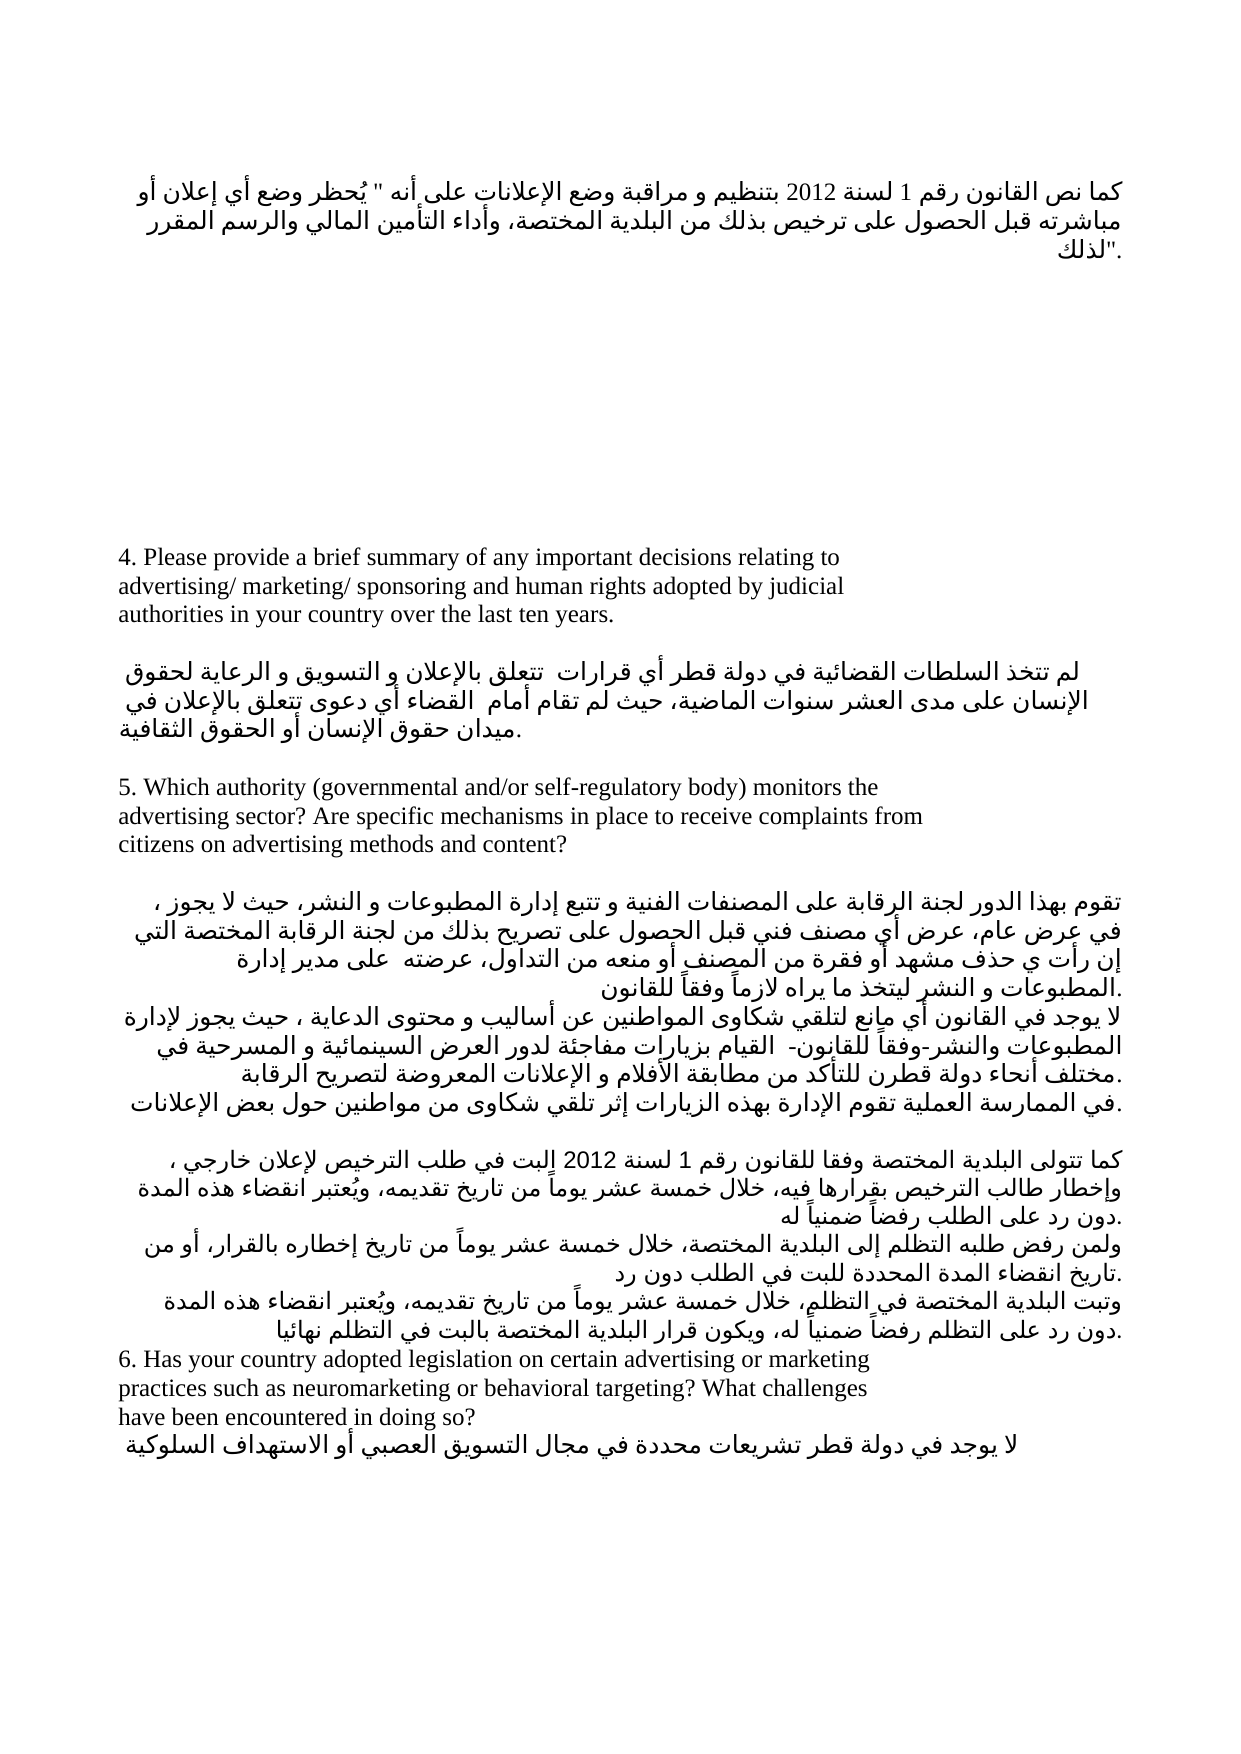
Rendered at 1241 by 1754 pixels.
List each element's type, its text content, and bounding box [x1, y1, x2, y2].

text كما نص القانون رقم 1 لسنة 2012 بتنظيم و مراقبة وضع الإعلانات على أنه " يُحظر وضع أي إعلان أو مباشرته قبل الحصول على ترخيص بذلك من البلدية المختصة، وأداء التأمين المالي والرسم المقرر لذلك". [118, 177, 1122, 263]
text تقوم بهذا الدور لجنة الرقابة على المصنفات الفنية و تتبع إدارة المطبوعات و النشر، حيث لا يجوز ، في عرض عام، عرض أي مصنف فني قبل الحصول على تصريح بذلك من لجنة الرقابة المختصة التي إن رأت ي حذف مشهد أو فقرة من المصنف أو منعه من التداول، عرضته على مدير إدارة المطبوعات و النشر ليتخذ ما يراه لازماً وفقاً للقانون. [118, 887, 1122, 1002]
text citizens on advertising methods and content? [118, 829, 1122, 858]
text have been encountered in doing so? [118, 1402, 1122, 1430]
text advertising sector? Are specific mechanisms in place to receive complaints from [118, 801, 1122, 829]
text 4. Please provide a brief summary of any important decisions relating to [118, 542, 1122, 571]
text advertising/ marketing/ sponsoring and human rights adopted by judicial [118, 571, 1122, 599]
text كما تتولى البلدية المختصة وفقا للقانون رقم 1 لسنة 2012 البت في طلب الترخيص لإعلان خارجي ، وإخطار طالب الترخيص بقرارها فيه، خلال خمسة عشر يوماً من تاريخ تقديمه، ويُعتبر انقضاء هذه المدة دون رد على الطلب رفضاً ضمنياً له. ولمن رفض طلبه التظلم إلى البلدية المختصة، خلال خمسة عشر يوماً من تاريخ إخطاره بالقرار، أو من تاريخ انقضاء المدة المحددة للبت في الطلب دون رد. وتبت البلدية المختصة في التظلم، خلال خمسة عشر يوماً من تاريخ تقديمه، ويُعتبر انقضاء هذه المدة دون رد على التظلم رفضاً ضمنياً له، ويكون قرار البلدية المختصة بالبت في التظلم نهائيا. [118, 1146, 1122, 1344]
text authorities in your country over the last ten years. [118, 599, 1122, 628]
text practices such as neuromarketing or behavioral targeting? What challenges [118, 1373, 1122, 1402]
text 6. Has your country adopted legislation on certain advertising or marketing [118, 1344, 1122, 1373]
text لا يوجد في دولة قطر تشريعات محددة في مجال التسويق العصبي أو الاستهداف السلوكية [118, 1430, 1122, 1459]
text لم تتخذ السلطات القضائية في دولة قطر أي قرارات تتعلق بالإعلان و التسويق و الرعاية لحقوق الإنسان على مدى العشر سنوات الماضية، حيث لم تقام أمام القضاء أي دعوى تتعلق بالإعلان في ميدان حقوق الإنسان أو الحقوق الثقافية. [118, 657, 1122, 743]
text 5. Which authority (governmental and/or self-regulatory body) monitors the [118, 772, 1122, 801]
text في الممارسة العملية تقوم الإدارة بهذه الزيارات إثر تلقي شكاوى من مواطنين حول بعض الإعلانات. [118, 1088, 1122, 1117]
text لا يوجد في القانون أي مانع لتلقي شكاوى المواطنين عن أساليب و محتوى الدعاية ، حيث يجوز لإدارة المطبوعات والنشر-وفقاً للقانون- القيام بزيارات مفاجئة لدور العرض السينمائية و المسرحية في مختلف أنحاء دولة قطرن للتأكد من مطابقة الأفلام و الإعلانات المعروضة لتصريح الرقابة. [118, 1002, 1122, 1088]
